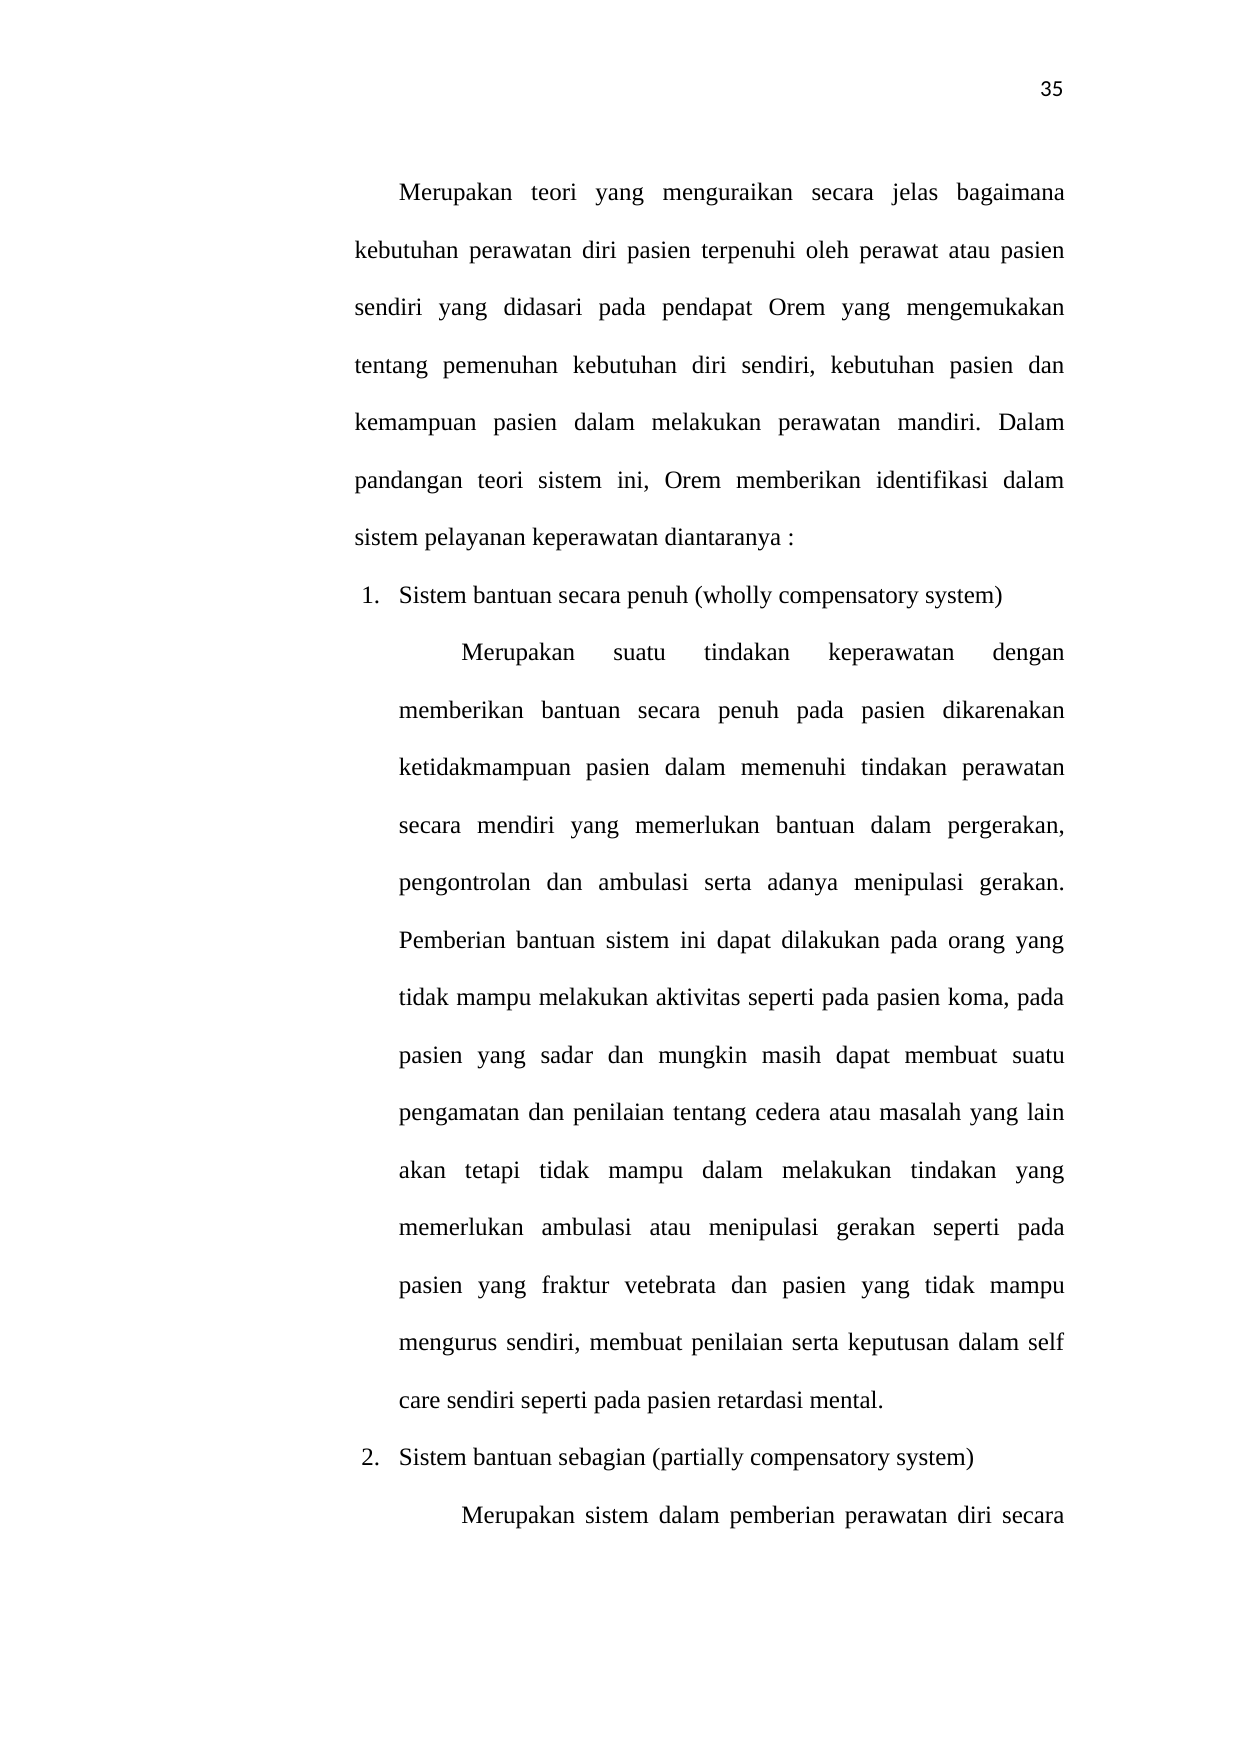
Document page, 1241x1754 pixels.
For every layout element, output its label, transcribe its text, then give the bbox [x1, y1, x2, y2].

list Merupakan suatu tindakan keperawatan dengan memberikan bantuan secara penuh pada pasien dikarenakan ketidakmampuan pasien dalam memenuhi tindakan perawatan secara mendiri yang memerlukan bantuan dalam pergerakan, pengontrolan dan ambulasi serta adanya menipulasi gerakan. Pemberian bantuan sistem ini dapat dilakukan pada orang yang tidak mampu melakukan aktivitas seperti pada pasien koma, pada pasien yang sadar dan mungkin masih dapat membuat suatu pengamatan dan penilaian tentang cedera atau masalah yang lain akan tetapi tidak mampu dalam melakukan tindakan yang memerlukan ambulasi atau menipulasi gerakan seperti pada pasien yang fraktur vetebrata dan pasien yang tidak mampu mengurus sendiri, membuat penilaian serta keputusan dalam self care sendiri seperti pada pasien retardasi mental. [399, 637, 1065, 1413]
list Sistem bantuan secara penuh (wholly compensatory system) [361, 580, 1065, 608]
list Merupakan teori yang menguraikan secara jelas bagaimana kebutuhan perawatan diri pasien terpenuhi oleh perawat atau pasien sendiri yang didasari pada pendapat Orem yang mengemukakan tentang pemenuhan kebutuhan diri sendiri, kebutuhan pasien dan kemampuan pasien dalam melakukan perawatan mandiri. Dalam pandangan teori sistem ini, Orem memberikan identifikasi dalam sistem pelayanan keperawatan diantaranya : [354, 177, 1065, 551]
list Sistem bantuan sebagian (partially compensatory system) [361, 1442, 1065, 1471]
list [399, 1500, 1065, 1528]
